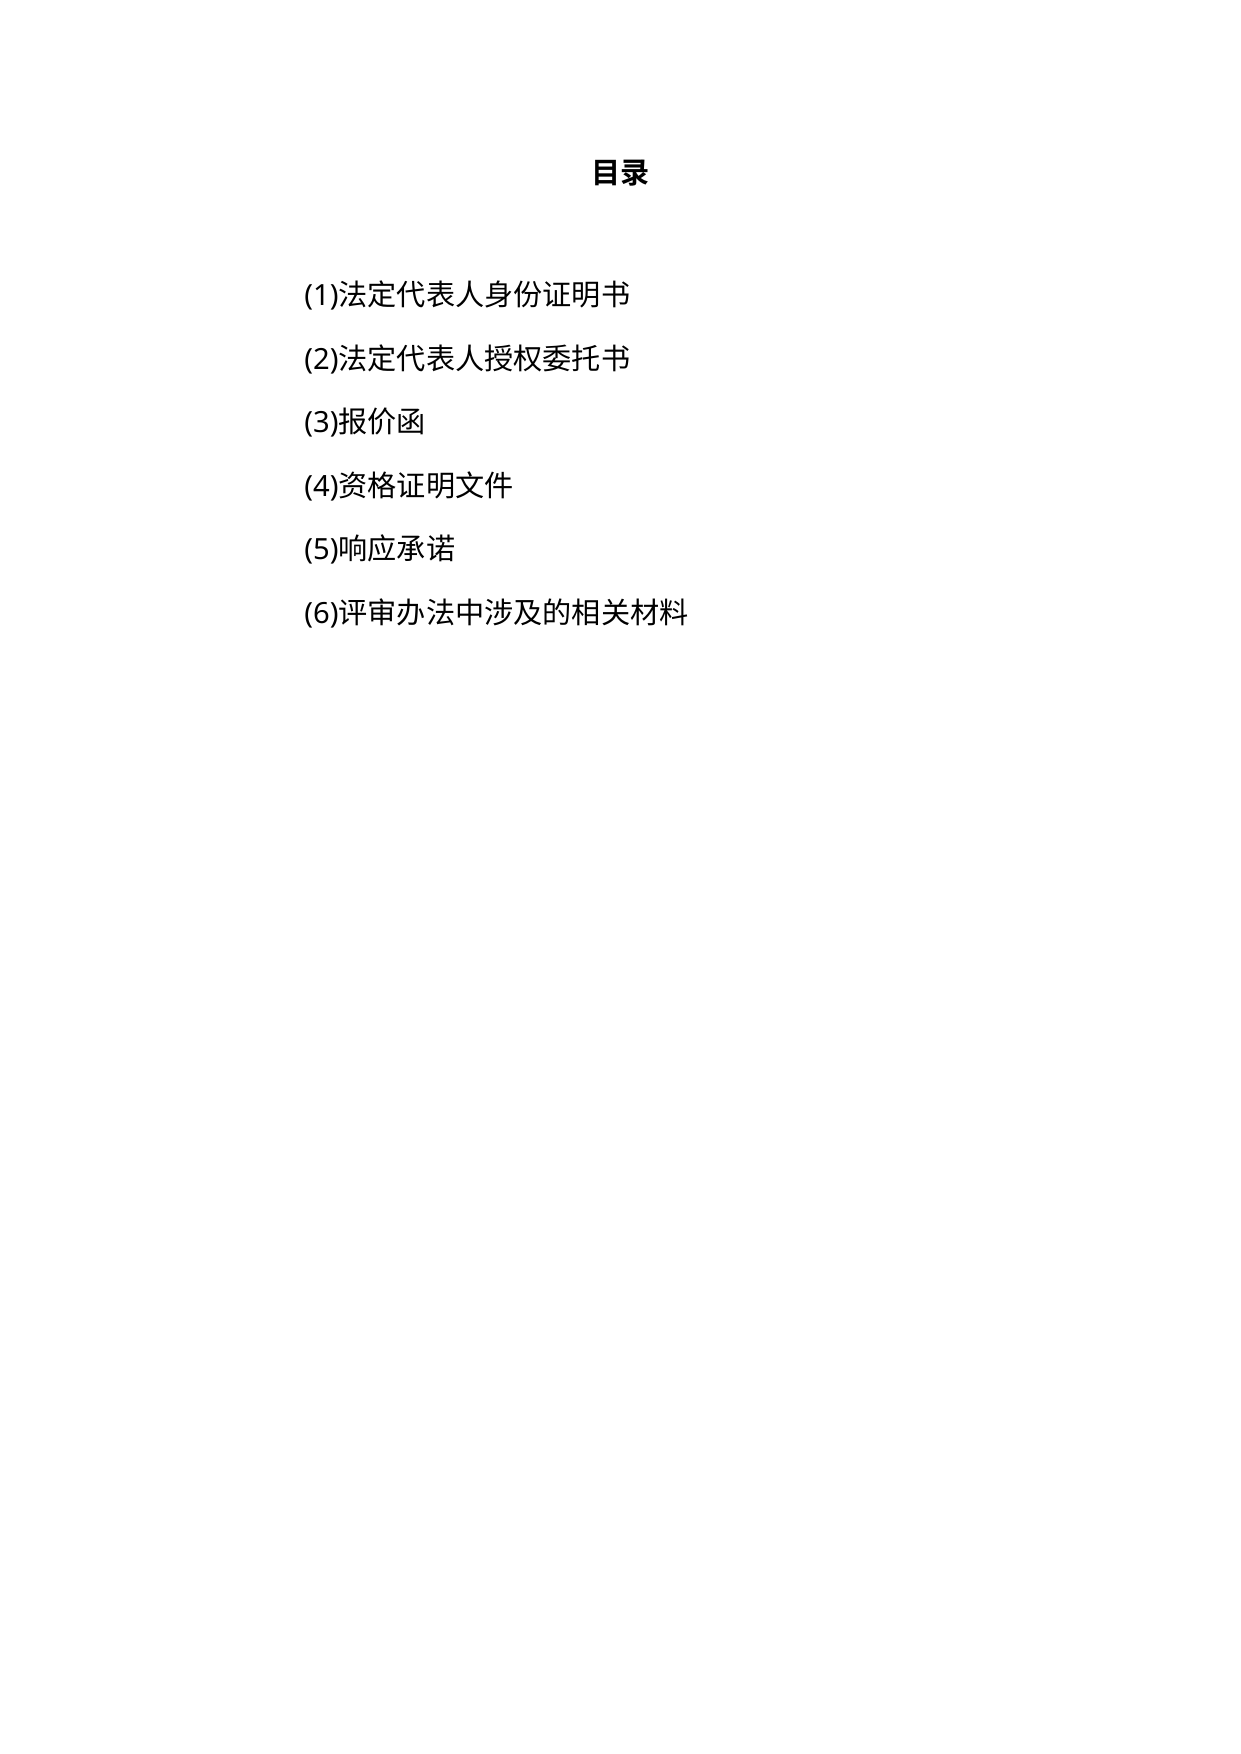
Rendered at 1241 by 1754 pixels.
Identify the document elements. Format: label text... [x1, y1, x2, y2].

text (2)法定代表人授权委托书 [187, 335, 1053, 378]
text (5)响应承诺 [187, 526, 1053, 568]
text (1)法定代表人身份证明书 [187, 272, 1053, 314]
text (4)资格证明文件 [187, 462, 1053, 505]
text (6)评审办法中涉及的相关材料 [187, 589, 1053, 632]
text 目录 [187, 150, 1053, 192]
text (3)报价函 [187, 399, 1053, 441]
